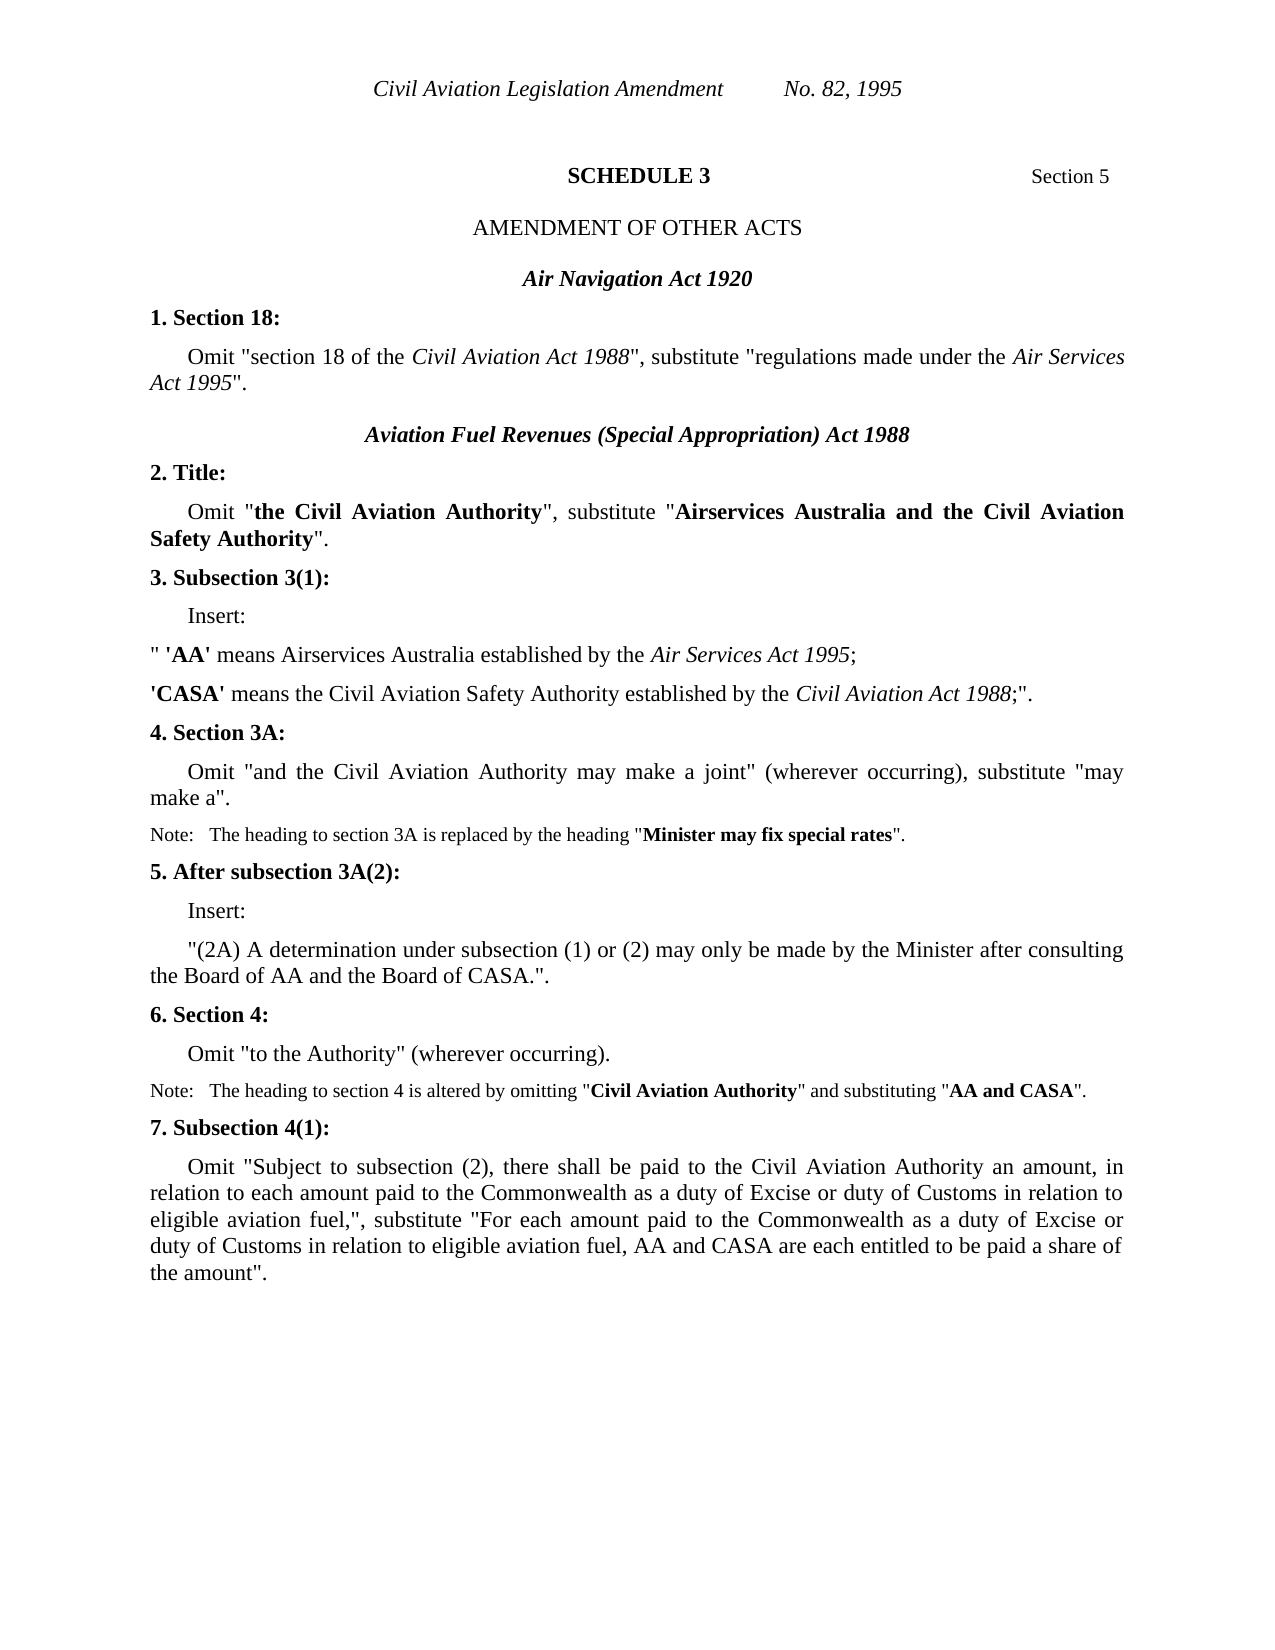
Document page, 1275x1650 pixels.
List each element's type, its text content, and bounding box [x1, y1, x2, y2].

text Omit "to the Authority" (wherever occurring). [150, 1040, 1125, 1066]
text Omit "the Civil Aviation Authority", substitute "Airservices Australia and the Civil Aviation Safety Authority". [150, 498, 1125, 551]
text Air Navigation Act 1920 [150, 265, 1125, 292]
text SCHEDULE 3 Section 5 [150, 162, 1125, 189]
text Note: The heading to section 3A is replaced by the heading "Minister may fix special rates". [150, 823, 1125, 846]
text " 'AA' means Airservices Australia established by the Air Services Act 1995; [150, 641, 1125, 668]
text 7. Subsection 4(1): [150, 1114, 1125, 1141]
text Note: The heading to section 4 is altered by omitting "Civil Aviation Authority" and substituting "AA and CASA". [150, 1079, 1125, 1102]
text AMENDMENT OF OTHER ACTS [150, 214, 1125, 240]
text Aviation Fuel Revenues (Special Appropriation) Act 1988 [150, 421, 1125, 447]
text 2. Title: [150, 459, 1125, 486]
text Insert: [150, 897, 1125, 923]
text 1. Section 18: [150, 304, 1125, 330]
text 3. Subsection 3(1): [150, 563, 1125, 590]
text Omit "section 18 of the Civil Aviation Act 1988", substitute "regulations made under the Air Services Act 1995". [150, 343, 1125, 396]
text Insert: [150, 602, 1125, 629]
text 6. Section 4: [150, 1001, 1125, 1028]
text 'CASA' means the Civil Aviation Safety Authority established by the Civil Aviation Act 1988;". [150, 680, 1125, 706]
text Omit "and the Civil Aviation Authority may make a joint" (wherever occurring), substitute "may make a". [150, 758, 1125, 811]
text 5. After subsection 3A(2): [150, 858, 1125, 885]
text "(2A) A determination under subsection (1) or (2) may only be made by the Minister after consulting the Board of AA and the Board of CASA.". [150, 936, 1125, 989]
text Omit "Subject to subsection (2), there shall be paid to the Civil Aviation Authority an amount, in relation to each amount paid to the Commonwealth as a duty of Excise or duty of Customs in relation to eligible aviation fuel,", substitute "For each amount paid to the Commonwealth as a duty of Excise or duty of Customs in relation to eligible aviation fuel, AA and CASA are each entitled to be paid a share of the amount". [150, 1153, 1125, 1285]
text 4. Section 3A: [150, 719, 1125, 745]
